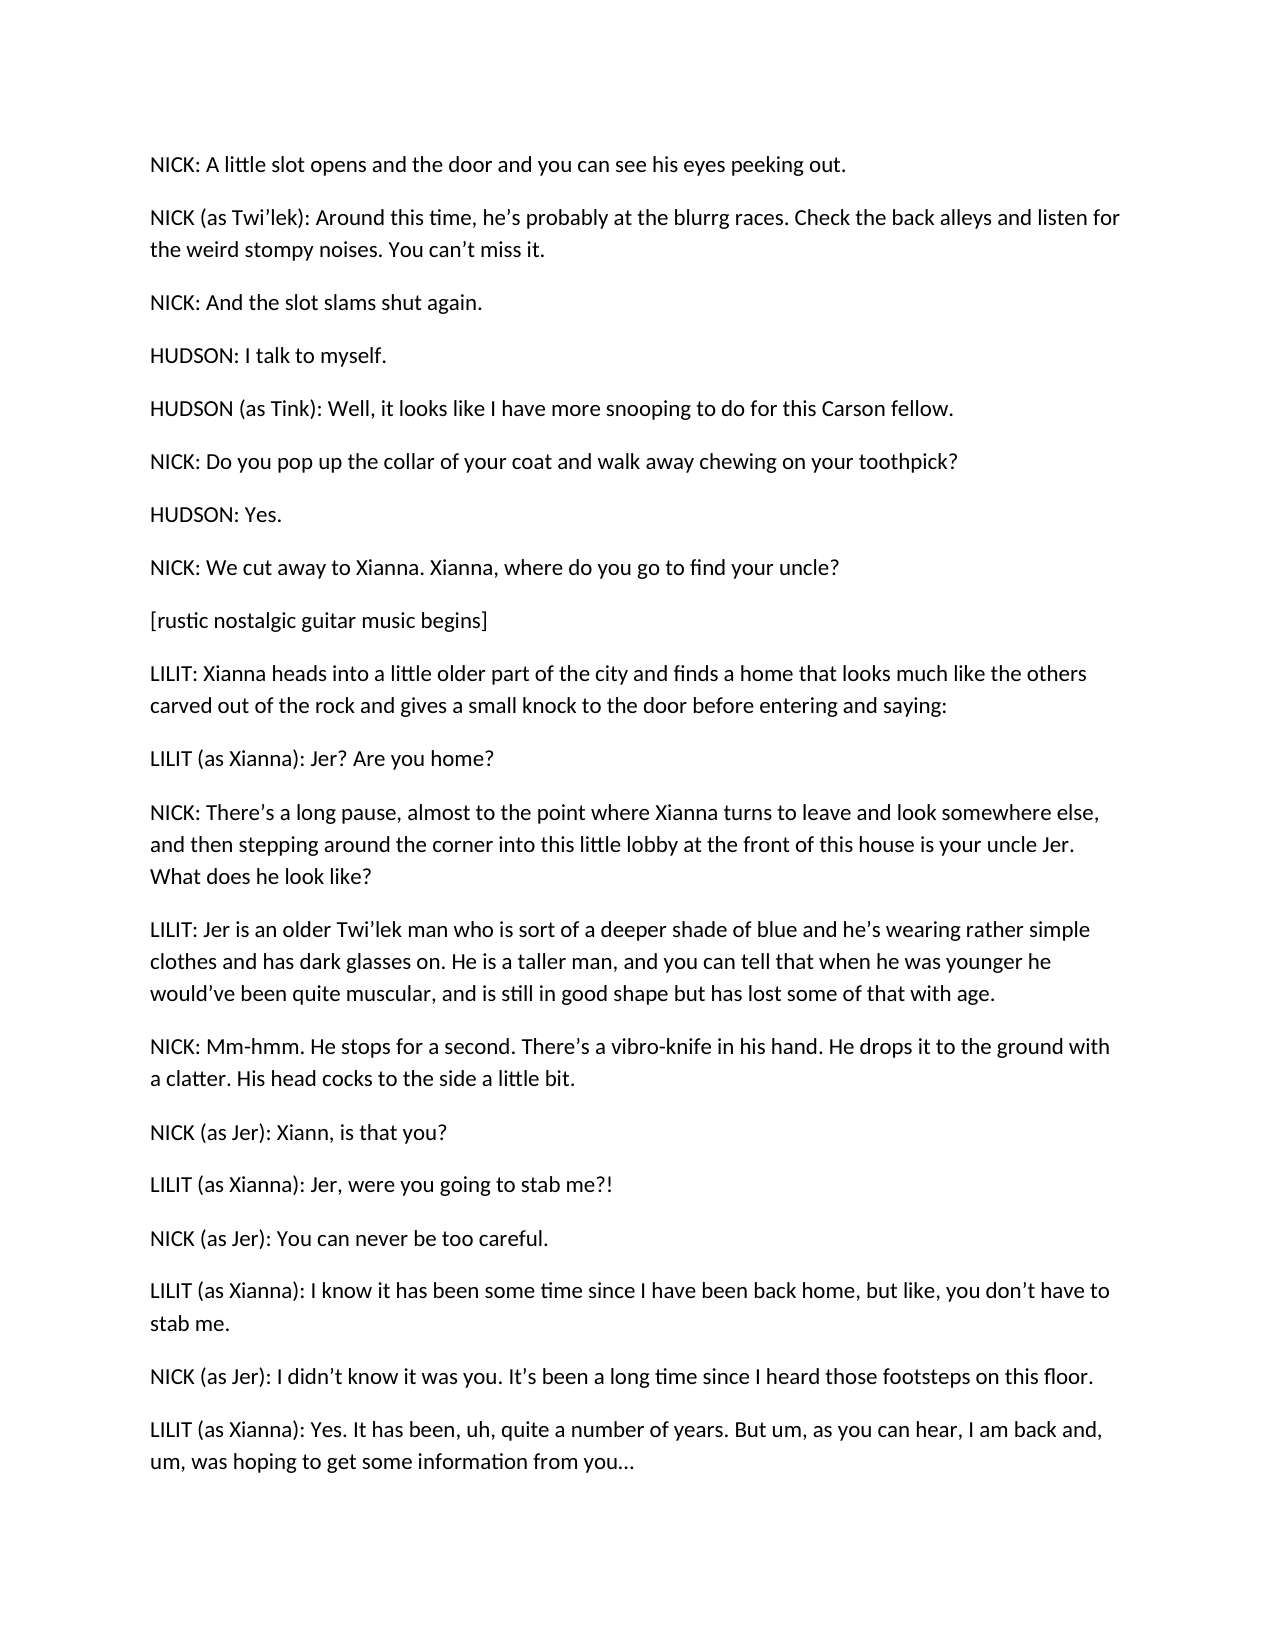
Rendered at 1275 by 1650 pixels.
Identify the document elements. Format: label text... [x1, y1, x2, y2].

text [rustic nostalgic guitar music begins] [150, 606, 1125, 634]
text NICK (as Jer): I didn’t know it was you. It’s been a long time since I heard those footsteps on this floor. [150, 1362, 1125, 1390]
text NICK: We cut away to Xianna. Xianna, where do you go to find your uncle? [150, 553, 1125, 581]
text LILIT: Xianna heads into a little older part of the city and finds a home that looks much like the others carved out of the rock and gives a small knock to the door before entering and saying: [150, 659, 1125, 719]
text NICK (as Twi’lek): Around this time, he’s probably at the blurrg races. Check the back alleys and listen for the weird stompy noises. You can’t miss it. [150, 203, 1125, 263]
text NICK: And the slot slams shut again. [150, 288, 1125, 316]
text LILIT: Jer is an older Twi’lek man who is sort of a deeper shade of blue and he’s wearing rather simple clothes and has dark glasses on. He is a taller man, and you can tell that when he was younger he would’ve been quite muscular, and is still in good shape but has lost some of that with age. [150, 915, 1125, 1007]
text LILIT (as Xianna): Jer? Are you home? [150, 744, 1125, 773]
text HUDSON: I talk to myself. [150, 341, 1125, 369]
text NICK: A little slot opens and the door and you can see his eyes peeking out. [150, 150, 1125, 178]
text NICK: Mm-hmm. He stops for a second. There’s a vibro-knife in his hand. He drops it to the ground with a clatter. His head cocks to the side a little bit. [150, 1032, 1125, 1093]
text LILIT (as Xianna): Jer, were you going to stab me?! [150, 1171, 1125, 1199]
text HUDSON: Yes. [150, 500, 1125, 528]
text HUDSON (as Tink): Well, it looks like I have more snooping to do for this Carson fellow. [150, 394, 1125, 422]
text NICK (as Jer): You can never be too careful. [150, 1224, 1125, 1252]
text NICK (as Jer): Xiann, is that you? [150, 1118, 1125, 1146]
text LILIT (as Xianna): Yes. It has been, uh, quite a number of years. But um, as you can hear, I am back and, um, was hoping to get some information from you… [150, 1415, 1125, 1475]
text LILIT (as Xianna): I know it has been some time since I have been back home, but like, you don’t have to stab me. [150, 1277, 1125, 1337]
text NICK: There’s a long pause, almost to the point where Xianna turns to leave and look somewhere else, and then stepping around the corner into this little lobby at the front of this house is your uncle Jer. What does he look like? [150, 798, 1125, 890]
text NICK: Do you pop up the collar of your coat and walk away chewing on your toothpick? [150, 447, 1125, 475]
